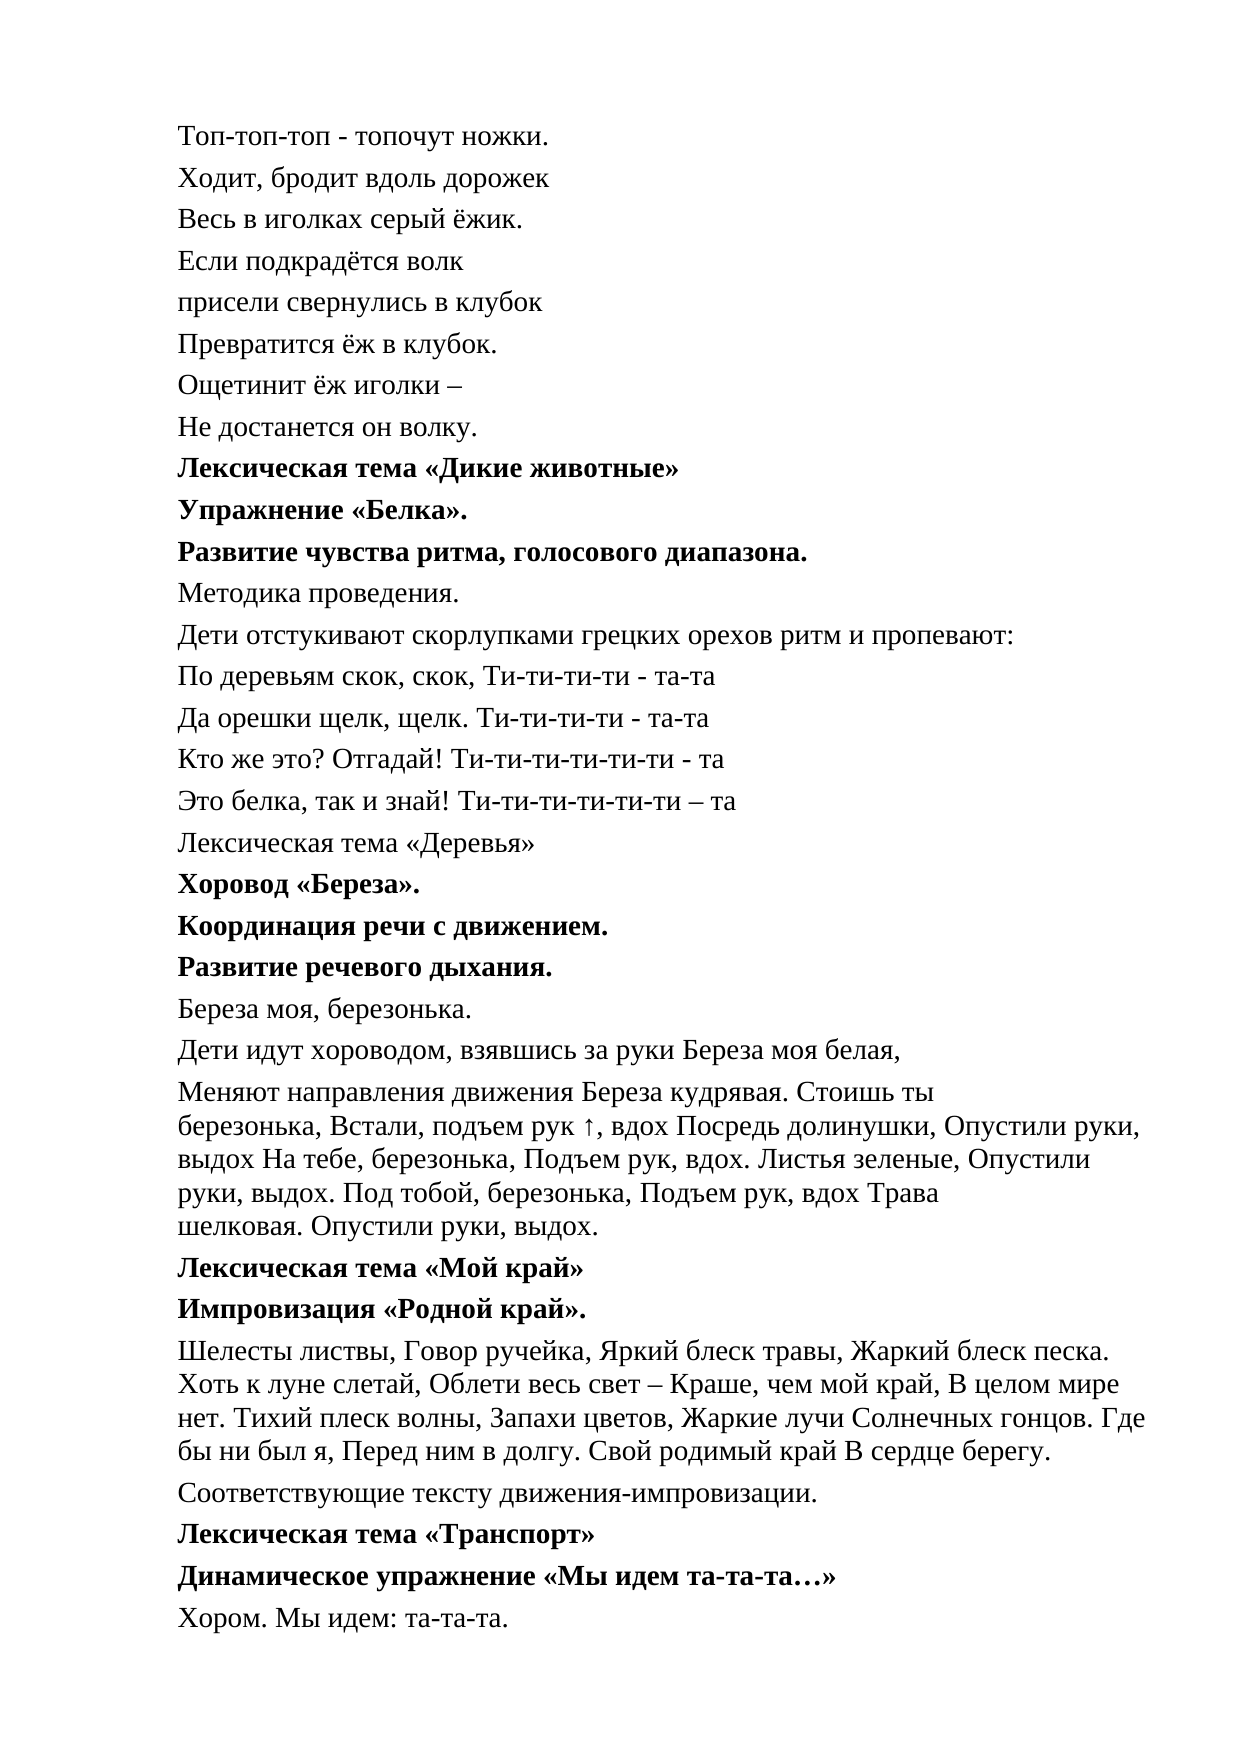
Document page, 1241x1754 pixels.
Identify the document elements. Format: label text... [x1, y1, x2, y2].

text Дети отстукивают скорлупками грецких орехов ритм и пропевают: [177, 617, 1152, 650]
text Превратится ёж в клубок. [177, 326, 1152, 359]
text Шелесты листвы, Говор ручейка, Яркий блеск травы, Жаркий блеск песка. Хоть к луне слетай, Облети весь свет – Краше, чем мой край, В целом мире нет. Тихий плеск волны, Запахи цветов, Жаркие лучи Солнечных гонцов. Где бы ни был я, Перед ним в долгу. Свой родимый край В сердце берегу. [177, 1333, 1152, 1467]
text Соответствующие тексту движения-импровизации. [177, 1475, 1152, 1509]
text Береза моя, березонька. [177, 991, 1152, 1024]
text Лексическая тема «Мой край» [177, 1250, 1152, 1283]
text Лексическая тема «Дикие животные» [177, 451, 1152, 484]
text Лексическая тема «Деревья» [177, 825, 1152, 858]
text Дети идут хороводом, взявшись за руки Береза моя белая, [177, 1032, 1152, 1066]
text Лексическая тема «Транспорт» [177, 1517, 1152, 1550]
text Ощетинит ёж иголки – [177, 367, 1152, 401]
text Топ-топ-топ - топочут ножки. [177, 118, 1152, 152]
text Если подкрадётся волк [177, 243, 1152, 276]
text Да орешки щелк, щелк. Ти-ти-ти-ти - та-та [177, 700, 1152, 733]
text Не достанется он волку. [177, 409, 1152, 443]
text Кто же это? Отгадай! Ти-ти-ти-ти-ти-ти - та [177, 742, 1152, 775]
text Меняют направления движения Береза кудрявая. Стоишь ты березонька, Встали, подъем рук ↑, вдох Посредь долинушки, Опустили руки, выдох На тебе, березонька, Подъем рук, вдох. Листья зеленые, Опустили руки, выдох. Под тобой, березонька, Подъем рук, вдох Трава шелковая. Опустили руки, выдох. [177, 1074, 1152, 1242]
text Динамическое упражнение «Мы идем та-та-та…» [177, 1558, 1152, 1592]
text Импровизация «Родной край». [177, 1291, 1152, 1325]
text Ходит, бродит вдоль дорожек [177, 160, 1152, 193]
text Это белка, так и знай! Ти-ти-ти-ти-ти-ти – та [177, 783, 1152, 817]
text Развитие чувства ритма, голосового диапазона. [177, 534, 1152, 567]
text Развитие речевого дыхания. [177, 949, 1152, 983]
text Методика проведения. [177, 575, 1152, 609]
text Хоровод «Береза». [177, 866, 1152, 900]
text Упражнение «Белка». [177, 492, 1152, 526]
text присели свернулись в клубок [177, 284, 1152, 318]
text Весь в иголках серый ёжик. [177, 201, 1152, 235]
text Хором. Мы идем: та-та-та. [177, 1600, 1152, 1633]
text Координация речи с движением. [177, 908, 1152, 941]
text По деревьям скок, скок, Ти-ти-ти-ти - та-та [177, 658, 1152, 692]
